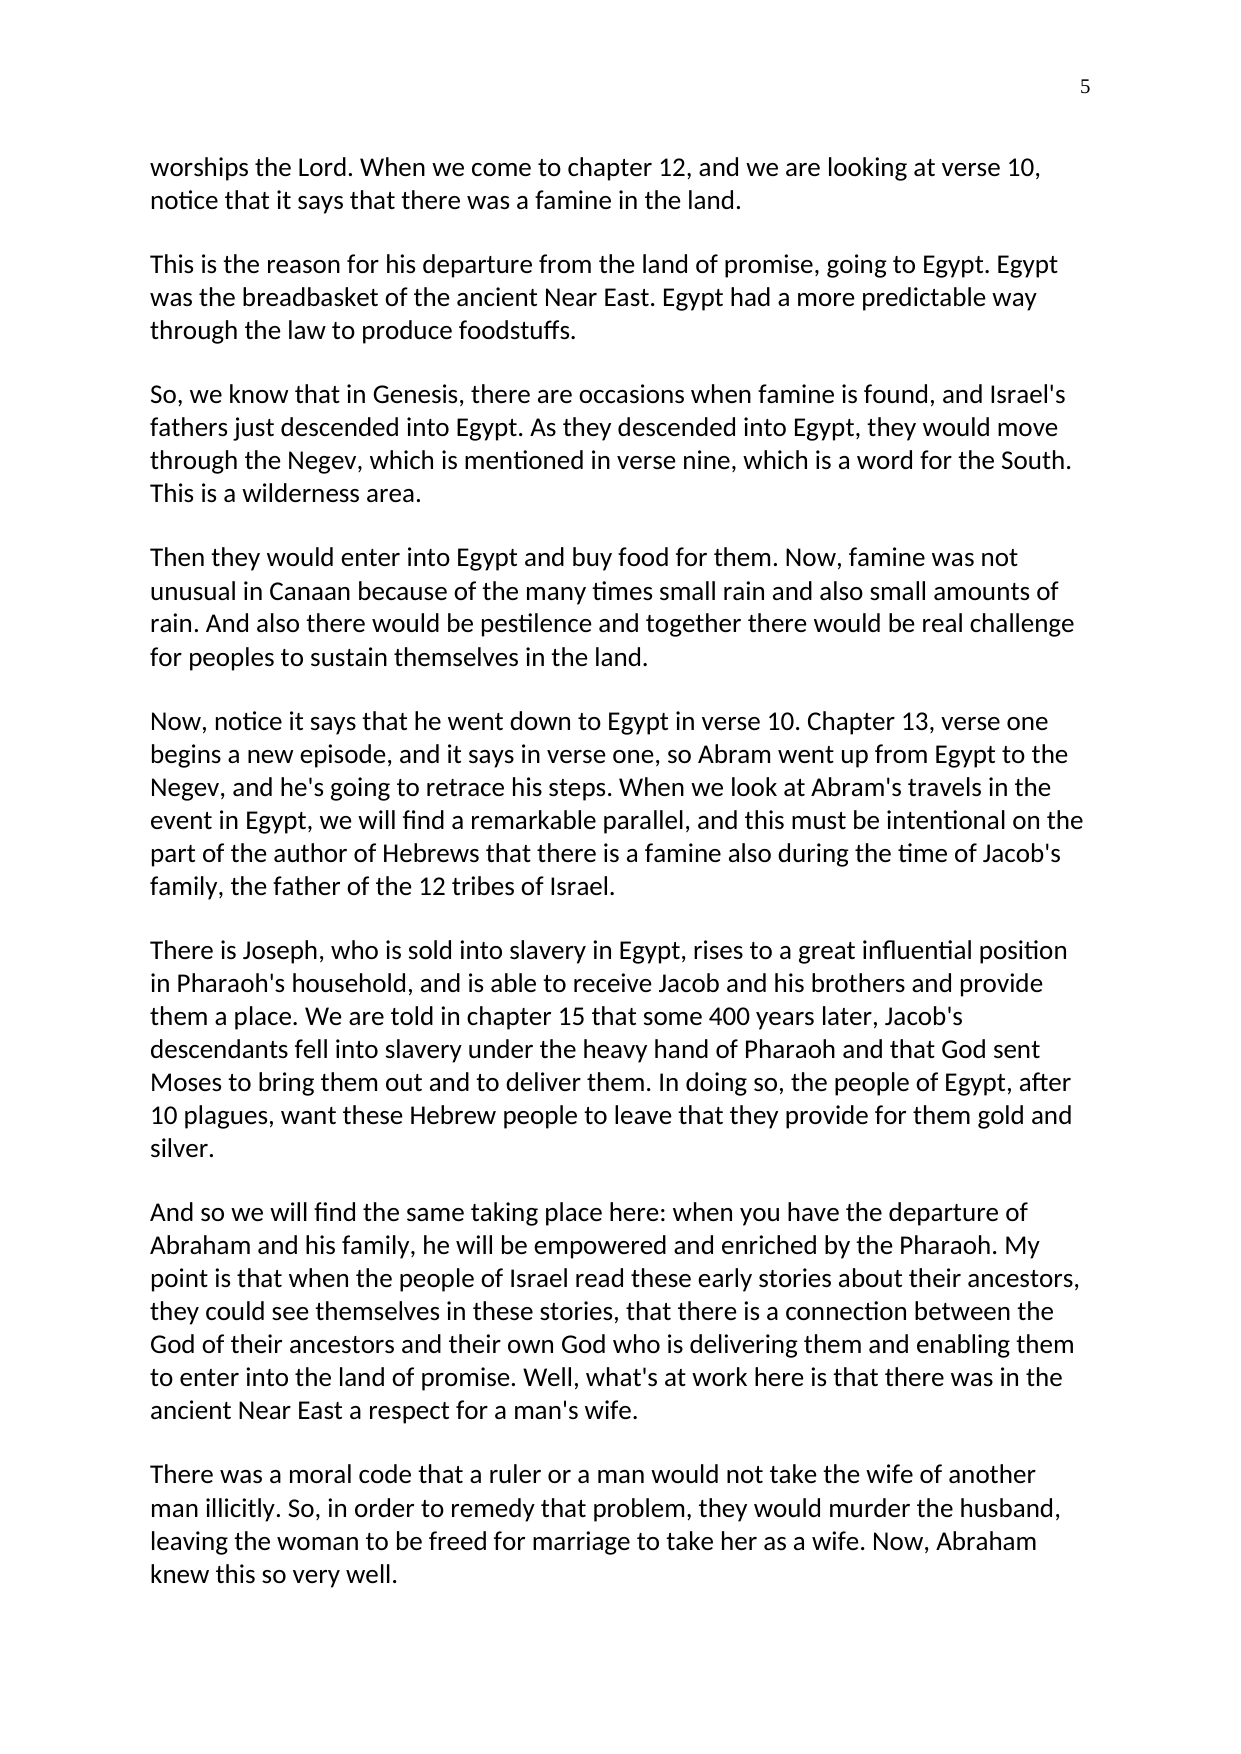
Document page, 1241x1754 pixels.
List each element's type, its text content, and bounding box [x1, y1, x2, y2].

text So, we know that in Genesis, there are occasions when famine is found, and Israel's fathers just descended into Egypt. As they descended into Egypt, they would move through the Negev, which is mentioned in verse nine, which is a word for the South. This is a wilderness area. [150, 377, 1090, 509]
text There is Joseph, who is sold into slavery in Egypt, rises to a great influential position in Pharaoh's household, and is able to receive Jacob and his brothers and provide them a place. We are told in chapter 15 that some 400 years later, Jacob's descendants fell into slavery under the heavy hand of Pharaoh and that God sent Moses to bring them out and to deliver them. In doing so, the people of Egypt, after 10 plagues, want these Hebrew people to leave that they provide for them gold and silver. [150, 933, 1090, 1164]
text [150, 150, 1090, 216]
text And so we will find the same taking place here: when you have the departure of Abraham and his family, he will be empowered and enriched by the Pharaoh. My point is that when the people of Israel read these early stories about their ancestors, they could see themselves in these stories, that there is a connection between the God of their ancestors and their own God who is delivering them and enabling them to enter into the land of promise. Well, what's at work here is that there was in the ancient Near East a respect for a man's wife. [150, 1195, 1090, 1427]
text There was a moral code that a ruler or a man would not take the wife of another man illicitly. So, in order to remedy that problem, they would murder the husband, leaving the woman to be freed for marriage to take her as a wife. Now, Abraham knew this so very well. [150, 1458, 1090, 1590]
text This is the reason for his departure from the land of promise, going to Egypt. Egypt was the breadbasket of the ancient Near East. Egypt had a more predictable way through the law to produce foodstuffs. [150, 247, 1090, 346]
text Now, notice it says that he went down to Egypt in verse 10. Chapter 13, verse one begins a new episode, and it says in verse one, so Abram went up from Egypt to the Negev, and he's going to retrace his steps. When we look at Abram's travels in the event in Egypt, we will find a remarkable parallel, and this must be intentional on the part of the author of Hebrews that there is a famine also during the time of Jacob's family, the father of the 12 tribes of Israel. [150, 704, 1090, 902]
text Then they would enter into Egypt and buy food for them. Now, famine was not unusual in Canaan because of the many times small rain and also small amounts of rain. And also there would be pestilence and together there would be real challenge for peoples to sustain themselves in the land. [150, 541, 1090, 673]
